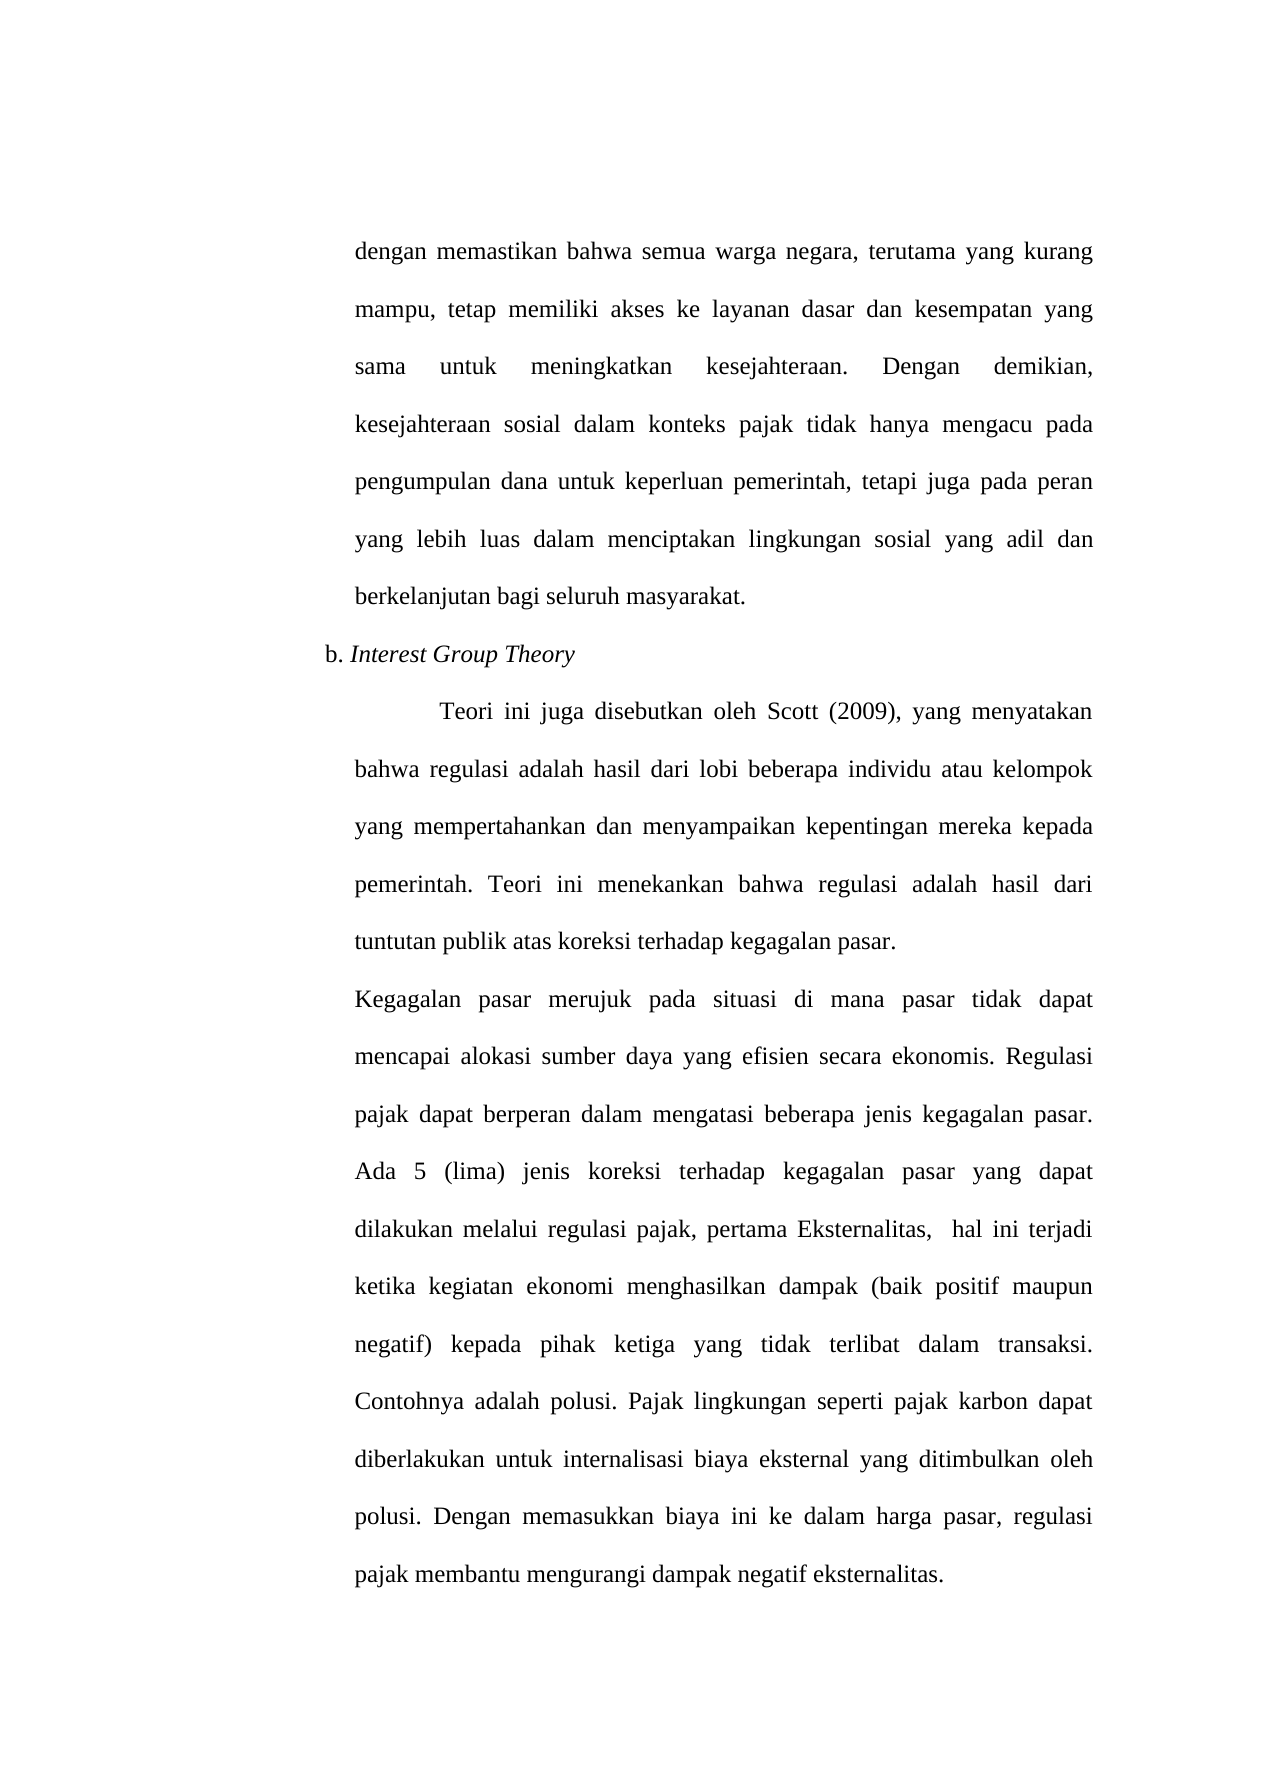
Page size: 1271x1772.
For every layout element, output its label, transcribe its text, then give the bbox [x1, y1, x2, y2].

text b. Interest Group Theory [325, 639, 1094, 667]
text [325, 236, 1094, 610]
text Teori ini juga disebutkan oleh Scott (2009), yang menyatakan bahwa regulasi adalah hasil dari lobi beberapa individu atau kelompok yang mempertahankan dan menyampaikan kepentingan mereka kepada pemerintah. Teori ini menekankan bahwa regulasi adalah hasil dari tuntutan publik atas koreksi terhadap kegagalan pasar. [354, 696, 1094, 955]
text Kegagalan pasar merujuk pada situasi di mana pasar tidak dapat mencapai alokasi sumber daya yang efisien secara ekonomis. Regulasi pajak dapat berperan dalam mengatasi beberapa jenis kegagalan pasar. Ada 5 (lima) jenis koreksi terhadap kegagalan pasar yang dapat dilakukan melalui regulasi pajak, pertama Eksternalitas, hal ini terjadi ketika kegiatan ekonomi menghasilkan dampak (baik positif maupun negatif) kepada pihak ketiga yang tidak terlibat dalam transaksi. Contohnya adalah polusi. Pajak lingkungan seperti pajak karbon dapat diberlakukan untuk internalisasi biaya eksternal yang ditimbulkan oleh polusi. Dengan memasukkan biaya ini ke dalam harga pasar, regulasi pajak membantu mengurangi dampak negatif eksternalitas. [354, 984, 1094, 1587]
